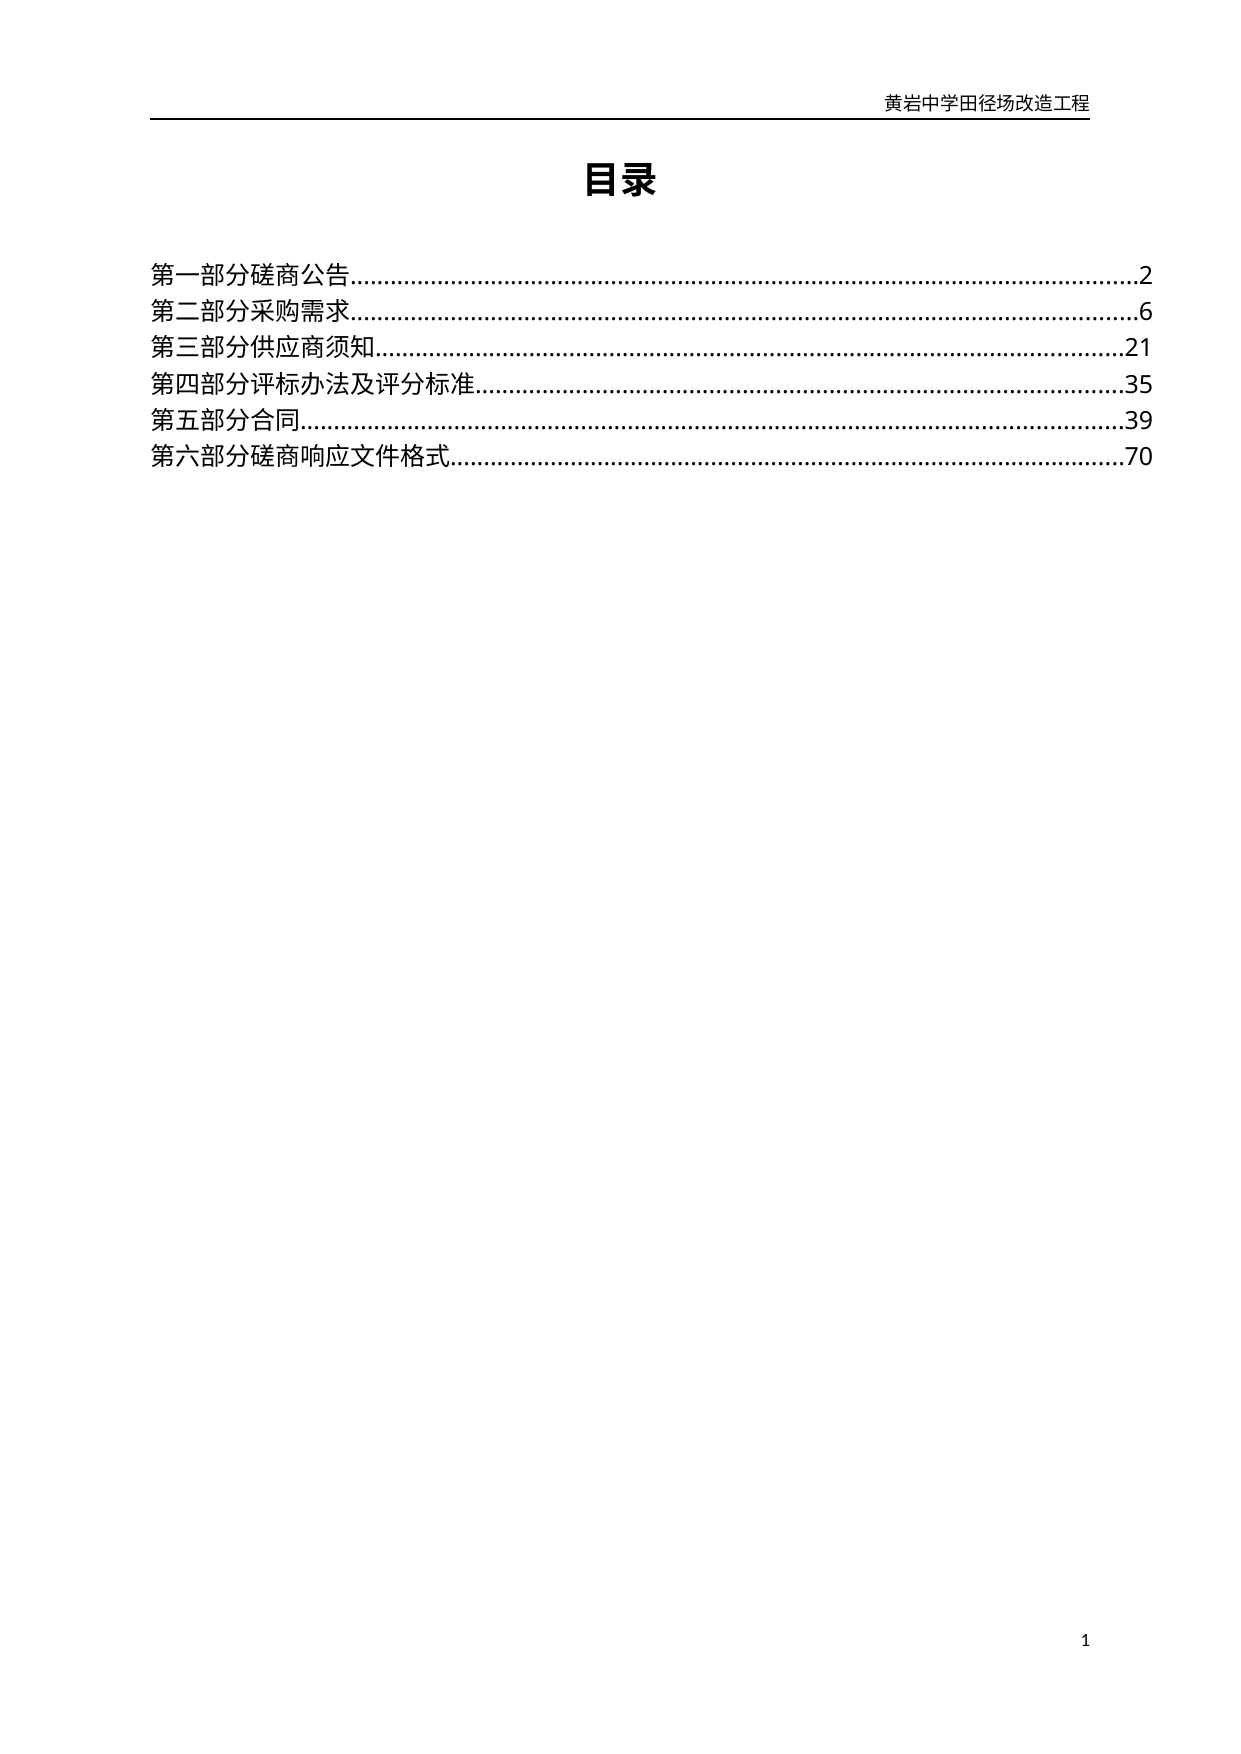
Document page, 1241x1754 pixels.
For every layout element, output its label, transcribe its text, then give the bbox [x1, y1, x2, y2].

text 第一部分磋商公告 2 [150, 255, 1090, 292]
text 目录 [150, 150, 1090, 204]
text 第三部分供应商须知 21 [150, 328, 1090, 364]
text 第二部分采购需求 6 [150, 292, 1090, 328]
text 第四部分评标办法及评分标准 35 [150, 364, 1090, 400]
text 第五部分合同 39 [150, 400, 1090, 437]
text 第六部分磋商响应文件格式 70 [150, 437, 1090, 473]
